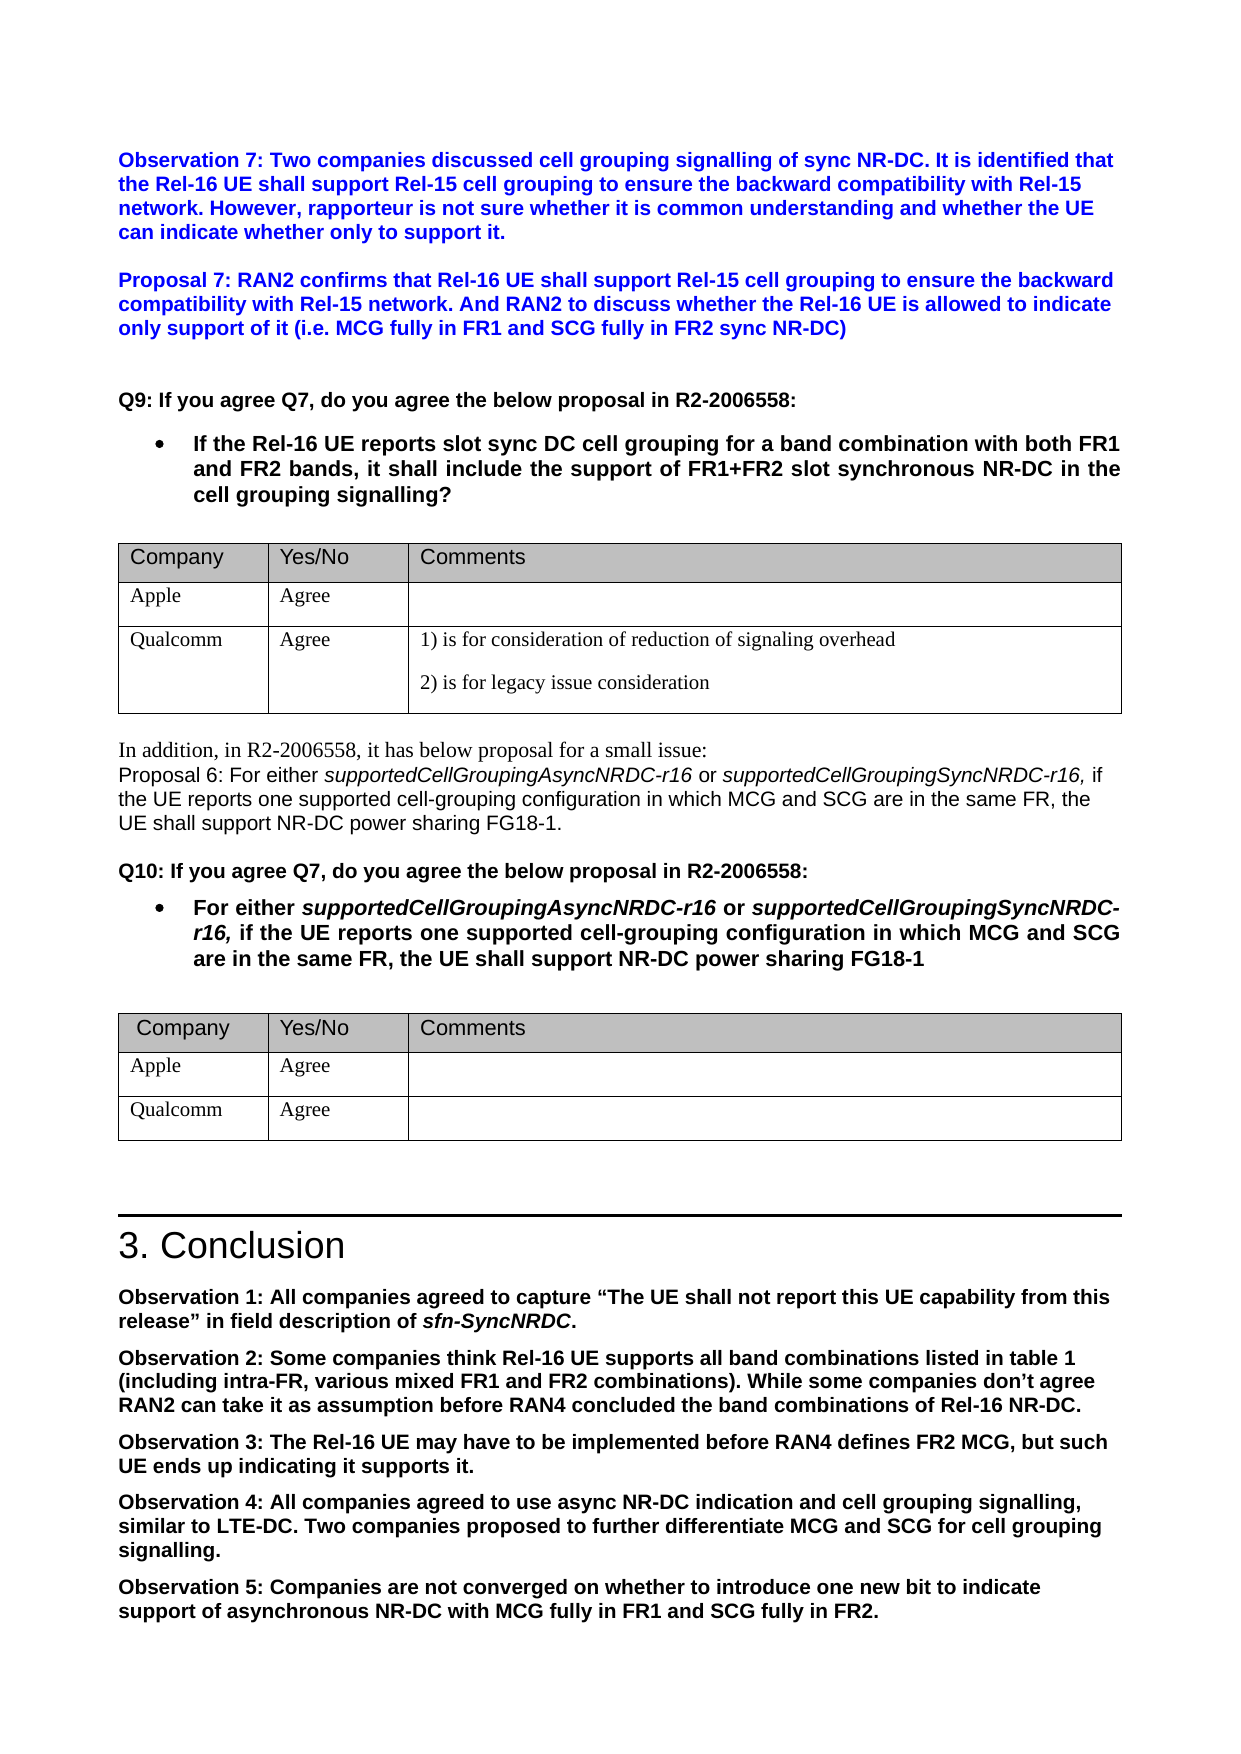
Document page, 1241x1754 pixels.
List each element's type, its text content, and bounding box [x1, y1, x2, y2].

table_cell Apple [119, 1053, 268, 1096]
text Observation 1: All companies agreed to capture “The UE shall not report this UE capability from this release” in field description of sfn-SyncNRDC. [118, 1285, 1122, 1333]
table_cell Agree [269, 583, 408, 626]
text Proposal 7: RAN2 confirms that Rel-16 UE shall support Rel-15 cell grouping to ensure the backward compatibility with Rel-15 network. And RAN2 to discuss whether the Rel-16 UE is allowed to indicate only support of it (i.e. MCG fully in FR1 and SCG fully in FR2 sync NR-DC) [118, 267, 1122, 339]
text Q9: If you agree Q7, do you agree the below proposal in R2-2006558: [118, 388, 1122, 412]
list If the Rel-16 UE reports slot sync DC cell grouping for a band combination with both FR1 and FR2 bands, it shall include the support of FR1+FR2 slot synchronous NR-DC in the cell grouping signalling? [156, 431, 1122, 507]
text Observation 4: All companies agreed to use async NR-DC indication and cell grouping signalling, similar to LTE-DC. Two companies proposed to further differentiate MCG and SCG for cell grouping signalling. [118, 1490, 1122, 1562]
table_header Company [119, 544, 268, 582]
table_header Yes/No [269, 544, 408, 582]
table_cell 1) is for consideration of reduction of signaling overhead 2) is for legacy issue consideration [409, 627, 1121, 712]
table_cell Agree [269, 1097, 408, 1140]
table_cell [409, 1053, 1121, 1096]
table_header Comments [409, 1014, 1121, 1052]
text Observation 2: Some companies think Rel-16 UE supports all band combinations listed in table 1 (including intra-FR, various mixed FR1 and FR2 combinations). While some companies don’t agree RAN2 can take it as assumption before RAN4 concluded the band combinations of Rel-16 NR-DC. [118, 1345, 1122, 1417]
text Observation 3: The Rel-16 UE may have to be implemented before RAN4 defines FR2 MCG, but such UE ends up indicating it supports it. [118, 1430, 1122, 1478]
table_header Comments [409, 544, 1121, 582]
table_header Company [119, 1014, 268, 1052]
text Observation 5: Companies are not converged on whether to introduce one new bit to indicate support of asynchronous NR-DC with MCG fully in FR1 and SCG fully in FR2. [118, 1574, 1122, 1622]
table_cell Apple [119, 583, 268, 626]
table_header Yes/No [269, 1014, 408, 1052]
subtitle 3. Conclusion [118, 1217, 1122, 1266]
list For either supportedCellGroupingAsyncNRDC-r16 or supportedCellGroupingSyncNRDC-r16, if the UE reports one supported cell-grouping configuration in which MCG and SCG are in the same FR, the UE shall support NR-DC power sharing FG18-1 [156, 895, 1122, 971]
table_cell Qualcomm [119, 627, 268, 712]
table_cell Agree [269, 627, 408, 712]
text Proposal 6: For either supportedCellGroupingAsyncNRDC-r16 or supportedCellGroupingSyncNRDC-r16, if the UE reports one supported cell-grouping configuration in which MCG and SCG are in the same FR, the UE shall support NR-DC power sharing FG18-1. [118, 763, 1122, 834]
table_cell Agree [269, 1053, 408, 1096]
table_cell [409, 1097, 1121, 1140]
table_cell [409, 583, 1121, 626]
text In addition, in R2-2006558, it has below proposal for a small issue: [118, 737, 1122, 763]
text Observation 7: Two companies discussed cell grouping signalling of sync NR-DC. It is identified that the Rel-16 UE shall support Rel-15 cell grouping to ensure the backward compatibility with Rel-15 network. However, rapporteur is not sure whether it is common understanding and whether the UE can indicate whether only to support it. [118, 148, 1122, 243]
table_cell Qualcomm [119, 1097, 268, 1140]
text Q10: If you agree Q7, do you agree the below proposal in R2-2006558: [118, 858, 1122, 882]
